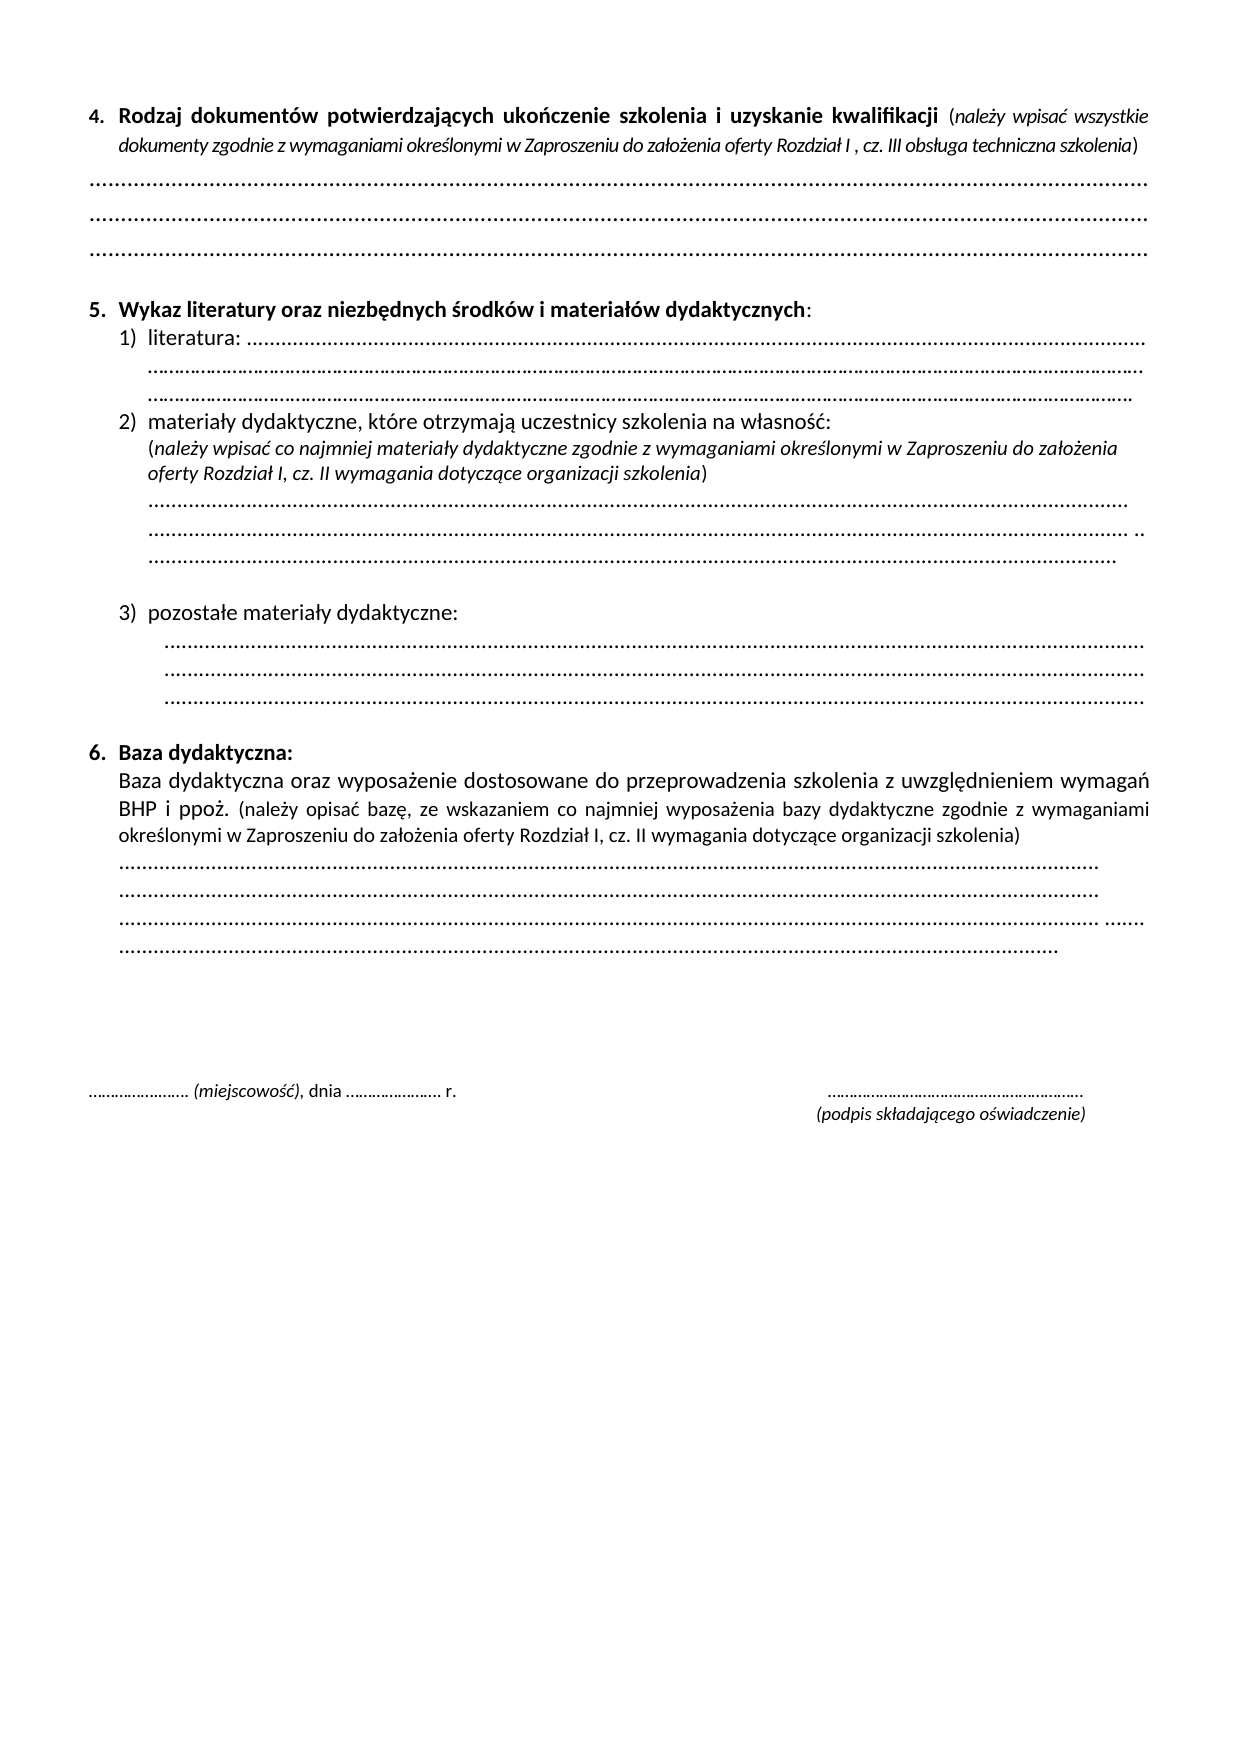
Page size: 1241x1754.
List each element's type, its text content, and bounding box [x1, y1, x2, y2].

list Rodzaj dokumentów potwierdzających ukończenie szkolenia i uzyskanie kwalifikacji (należy wpisać wszystkie dokumenty zgodnie z wymaganiami określonymi w Zaproszeniu do założenia oferty Rozdział I , cz. III obsługa techniczna szkolenia) [89, 101, 1151, 158]
text ……………………………………………………………………………………………………………………………………………………………………. [148, 379, 1152, 407]
text .......................................................................................................................................................................... [164, 626, 1152, 654]
text (należy wpisać co najmniej materiały dydaktyczne zgodnie z wymaganiami określonymi w Zaproszeniu do założenia oferty Rozdział I, cz. II wymagania dotyczące organizacji szkolenia) [148, 435, 1152, 486]
list Baza dydaktyczna: [89, 738, 1152, 766]
text …………….……. (miejscowość), dnia …………………. r. ………………………………..………………… [89, 1079, 1152, 1102]
text .......................................................................................................................................................................... [118, 847, 1152, 875]
text .......................................................................................................................................................................... .......................................................................................................................................................................... [164, 654, 1152, 710]
text ……………………………………………………………………………………………………………………………………………………………………… [148, 351, 1152, 379]
text (podpis składającego oświadczenie) [679, 1102, 1152, 1125]
list ........................................................................................................................................................................ ................................................................................................................................................................................................................................................................................................................................................ [89, 162, 1151, 262]
text .......................................................................................................................................................................... .......................................................................................................................................................................... [148, 514, 1152, 570]
list materiały dydaktyczne, które otrzymają uczestnicy szkolenia na własność: [118, 407, 1152, 435]
list literatura: ............................................................................................................................................................ [118, 323, 1152, 351]
text .......................................................................................................................................................................... .......................................................................................................................................................................... [118, 903, 1152, 959]
text .......................................................................................................................................................................... [89, 486, 1152, 514]
text .......................................................................................................................................................................... [118, 875, 1152, 903]
list pozostałe materiały dydaktyczne: [118, 598, 1152, 626]
text Baza dydaktyczna oraz wyposażenie dostosowane do przeprowadzenia szkolenia z uwzględnieniem wymagań BHP i ppoż. (należy opisać bazę, ze wskazaniem co najmniej wyposażenia bazy dydaktyczne zgodnie z wymaganiami określonymi w Zaproszeniu do założenia oferty Rozdział I, cz. II wymagania dotyczące organizacji szkolenia) [118, 766, 1152, 847]
list Wykaz literatury oraz niezbędnych środków i materiałów dydaktycznych: [89, 295, 1152, 323]
